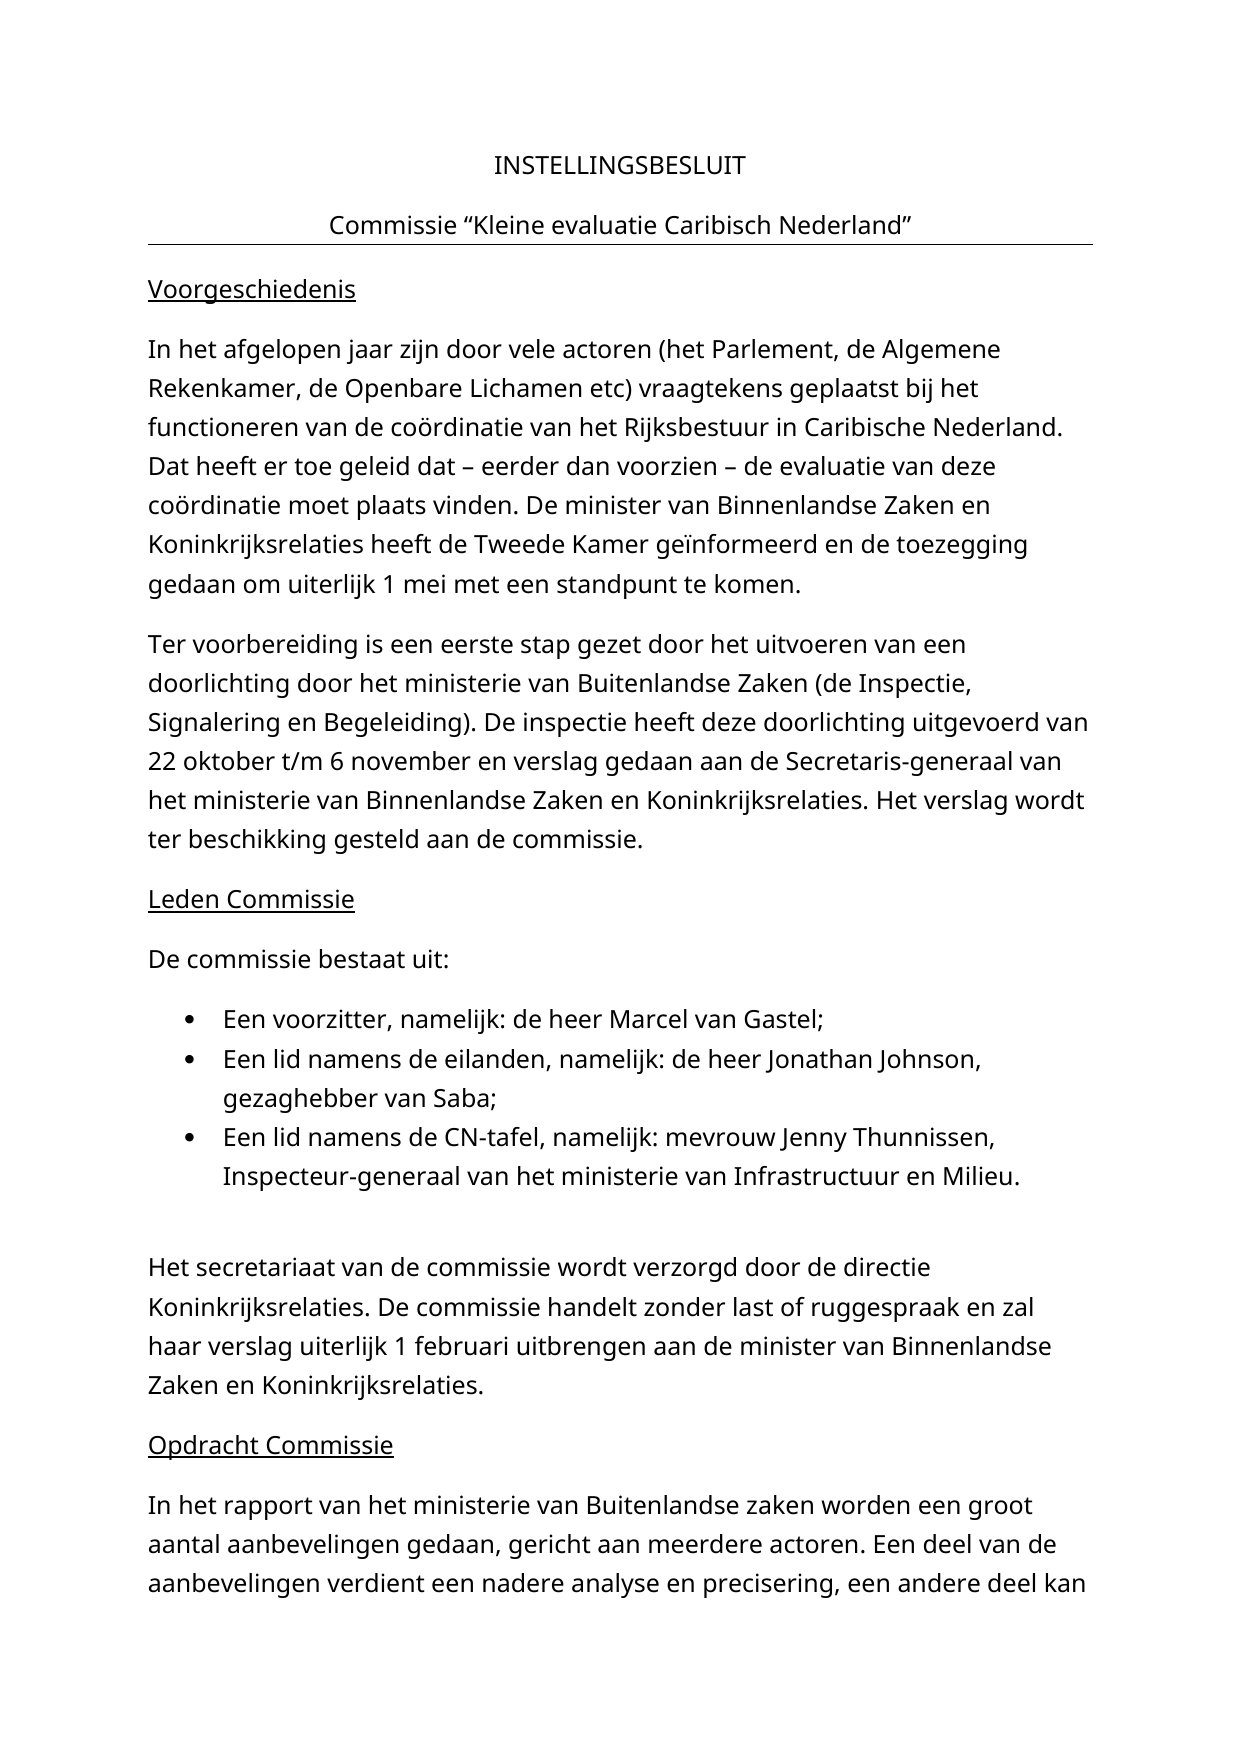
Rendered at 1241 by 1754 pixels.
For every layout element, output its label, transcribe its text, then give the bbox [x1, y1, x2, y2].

list Een lid namens de CN-tafel, namelijk: mevrouw Jenny Thunnissen, Inspecteur-generaal van het ministerie van Infrastructuur en Milieu. [185, 1119, 1093, 1225]
text In het afgelopen jaar zijn door vele actoren (het Parlement, de Algemene Rekenkamer, de Openbare Lichamen etc) vraagtekens geplaatst bij het functioneren van de coördinatie van het Rijksbestuur in Caribische Nederland. Dat heeft er toe geleid dat – eerder dan voorzien – de evaluatie van deze coördinatie moet plaats vinden. De minister van Binnenlandse Zaken en Koninkrijksrelaties heeft de Tweede Kamer geïnformeerd en de toezegging gedaan om uiterlijk 1 mei met een standpunt te komen. [148, 331, 1093, 600]
text Het secretariaat van de commissie wordt verzorgd door de directie Koninkrijksrelaties. De commissie handelt zonder last of ruggespraak en zal haar verslag uiterlijk 1 februari uitbrengen aan de minister van Binnenlandse Zaken en Koninkrijksrelaties. [148, 1250, 1093, 1402]
text Commissie “Kleine evaluatie Caribisch Nederland” [148, 208, 1093, 244]
list Een lid namens de eilanden, namelijk: de heer Jonathan Johnson, gezaghebber van Saba; [185, 1041, 1093, 1114]
text Voorgeschiedenis [148, 271, 1093, 305]
text Ter voorbereiding is een eerste stap gezet door het uitvoeren van een doorlichting door het ministerie van Buitenlandse Zaken (de Inspectie, Signalering en Begeleiding). De inspectie heeft deze doorlichting uitgevoerd van 22 oktober t/m 6 november en verslag gedaan aan de Secretaris-generaal van het ministerie van Binnenlandse Zaken en Koninkrijksrelaties. Het verslag wordt ter beschikking gesteld aan de commissie. [148, 626, 1093, 856]
text De commissie bestaat uit: [148, 942, 1093, 976]
list Een voorzitter, namelijk: de heer Marcel van Gastel; [185, 1002, 1093, 1036]
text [148, 1487, 1093, 1600]
text Leden Commissie [148, 882, 1093, 916]
text INSTELLINGSBESLUIT [148, 148, 1093, 182]
text Opdracht Commissie [148, 1427, 1093, 1462]
